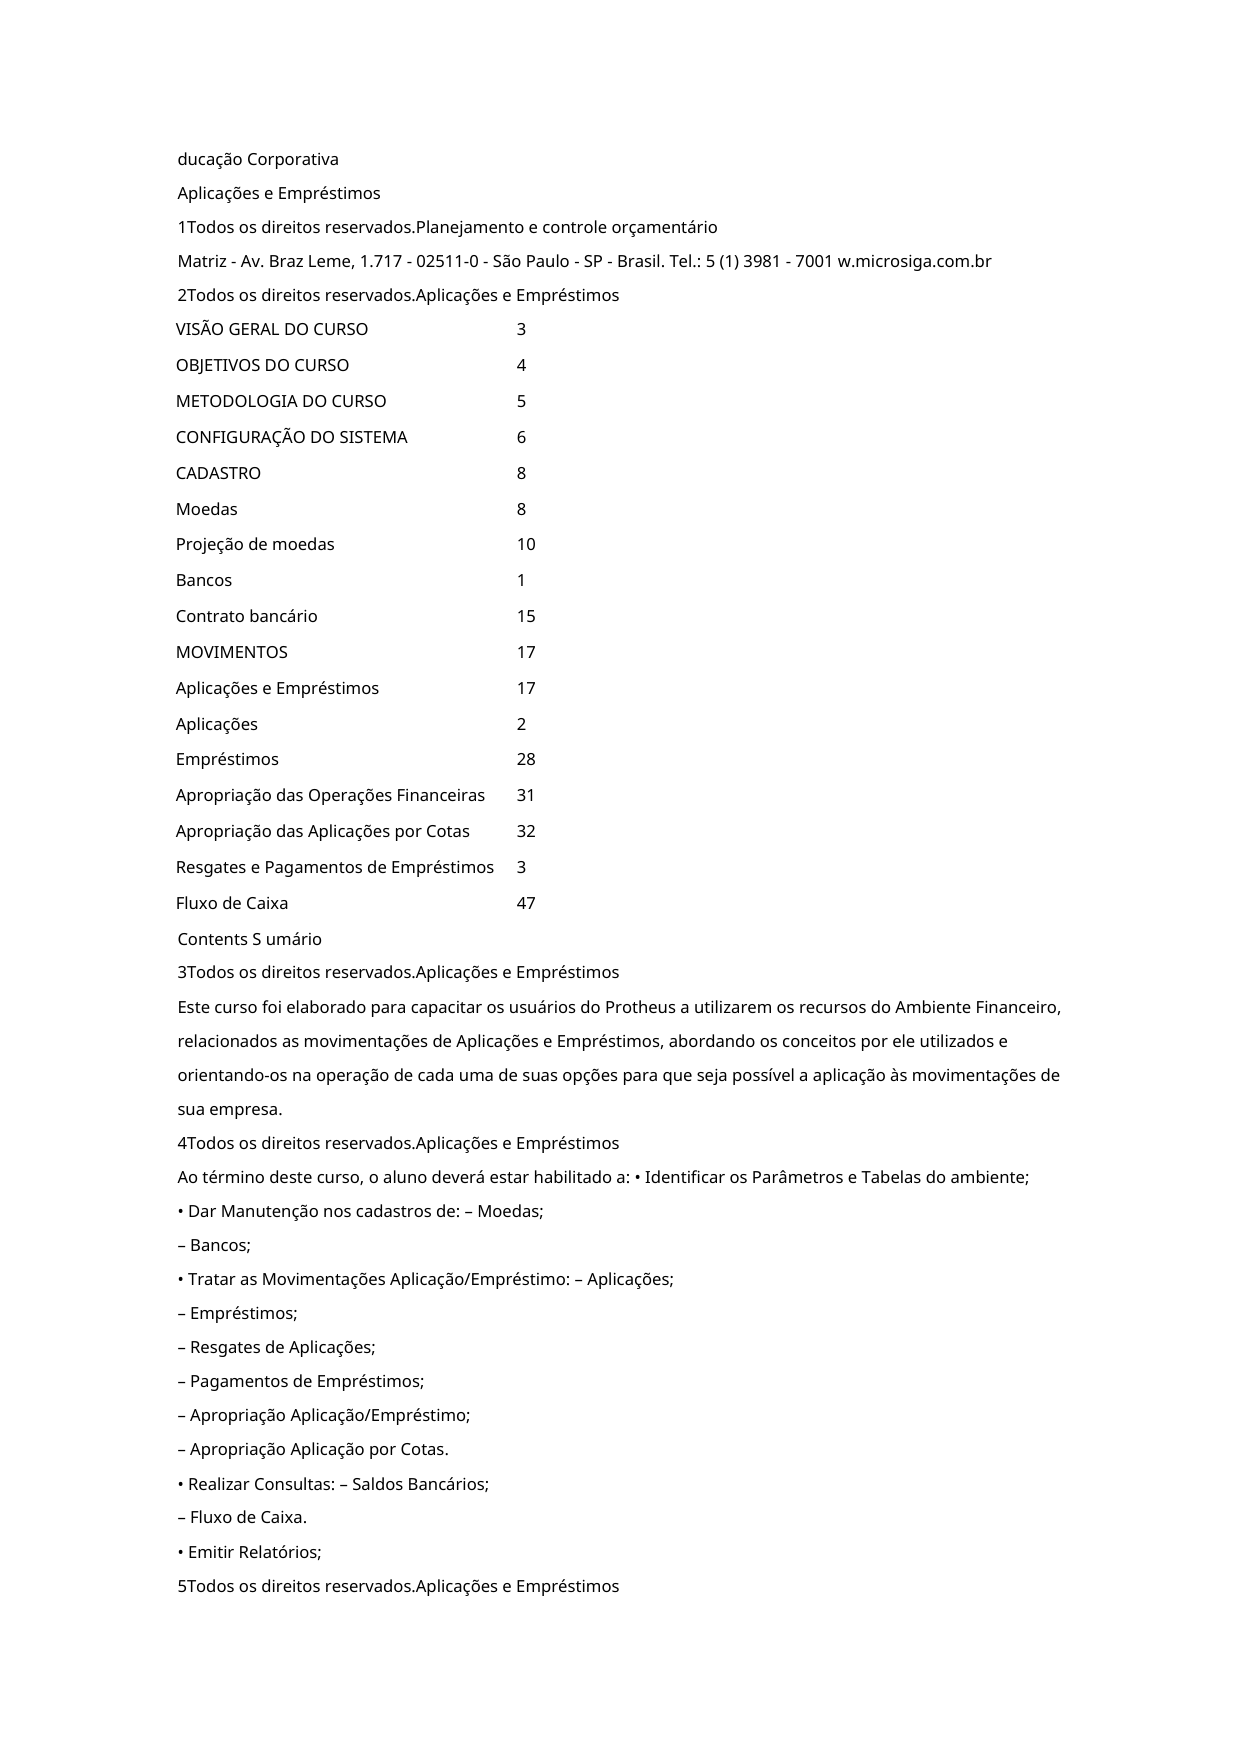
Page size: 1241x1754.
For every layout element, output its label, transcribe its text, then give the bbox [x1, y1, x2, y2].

table_cell Moedas [176, 497, 517, 533]
text – Apropriação Aplicação por Cotas. [177, 1438, 1063, 1461]
table_cell Bancos [176, 569, 517, 604]
table_cell 8 [517, 497, 538, 533]
text • Emitir Relatórios; [177, 1540, 1063, 1563]
table_cell 6 [517, 425, 538, 461]
table_cell Aplicações e Empréstimos [176, 676, 517, 712]
table_cell MOVIMENTOS [176, 640, 517, 676]
table_cell 3 [517, 855, 538, 891]
table_header 3 [517, 318, 538, 354]
table_cell 47 [517, 891, 538, 927]
table_cell Empréstimos [176, 748, 517, 784]
text 5Todos os direitos reservados.Aplicações e Empréstimos [177, 1574, 1063, 1597]
table_header VISÃO GERAL DO CURSO [176, 318, 517, 354]
text • Dar Manutenção nos cadastros de: – Moedas; [177, 1199, 1063, 1222]
text Ao término deste curso, o aluno deverá estar habilitado a: • Identificar os Parâmetros e Tabelas do ambiente; [177, 1166, 1063, 1188]
table_cell 32 [517, 820, 538, 855]
table_cell 17 [517, 676, 538, 712]
text – Fluxo de Caixa. [177, 1506, 1063, 1529]
table_cell 5 [517, 390, 538, 425]
table_cell Apropriação das Aplicações por Cotas [176, 820, 517, 855]
text – Resgates de Aplicações; [177, 1336, 1063, 1358]
table_cell 15 [517, 605, 538, 640]
text • Realizar Consultas: – Saldos Bancários; [177, 1472, 1063, 1495]
text Matriz - Av. Braz Leme, 1.717 - 02511-0 - São Paulo - SP - Brasil. Tel.: 5 (1) 3981 - 7001 w.microsiga.com.br [177, 250, 1063, 272]
table_cell METODOLOGIA DO CURSO [176, 390, 517, 425]
table_cell Fluxo de Caixa [176, 891, 517, 927]
text 3Todos os direitos reservados.Aplicações e Empréstimos [177, 961, 1063, 984]
table_cell 28 [517, 748, 538, 784]
table_cell 31 [517, 784, 538, 819]
text – Empréstimos; [177, 1302, 1063, 1324]
table_cell OBJETIVOS DO CURSO [176, 354, 517, 389]
table_cell 10 [517, 533, 538, 569]
text Contents S umário [177, 927, 1063, 950]
table_cell Resgates e Pagamentos de Empréstimos [176, 855, 517, 891]
table_cell 1 [517, 569, 538, 604]
table_cell CONFIGURAÇÃO DO SISTEMA [176, 425, 517, 461]
table_cell 8 [517, 461, 538, 497]
table_cell 17 [517, 640, 538, 676]
text Este curso foi elaborado para capacitar os usuários do Protheus a utilizarem os recursos do Ambiente Financeiro, relacionados as movimentações de Aplicações e Empréstimos, abordando os conceitos por ele utilizados e orientando-os na operação de cada uma de suas opções para que seja possível a aplicação às movimentações de sua empresa. [177, 995, 1063, 1120]
table_cell Aplicações [176, 712, 517, 748]
table_cell CADASTRO [176, 461, 517, 497]
text – Bancos; [177, 1234, 1063, 1256]
text • Tratar as Movimentações Aplicação/Empréstimo: – Aplicações; [177, 1268, 1063, 1290]
table_cell Apropriação das Operações Financeiras [176, 784, 517, 819]
text 1Todos os direitos reservados.Planejamento e controle orçamentário [177, 216, 1063, 238]
table_cell 4 [517, 354, 538, 389]
table_cell Contrato bancário [176, 605, 517, 640]
table_cell 2 [517, 712, 538, 748]
text – Pagamentos de Empréstimos; [177, 1370, 1063, 1393]
text – Apropriação Aplicação/Empréstimo; [177, 1404, 1063, 1427]
text 4Todos os direitos reservados.Aplicações e Empréstimos [177, 1131, 1063, 1154]
text 2Todos os direitos reservados.Aplicações e Empréstimos [177, 284, 1063, 307]
table_cell Projeção de moedas [176, 533, 517, 569]
text ducação Corporativa [177, 148, 1063, 170]
text Aplicações e Empréstimos [177, 182, 1063, 204]
